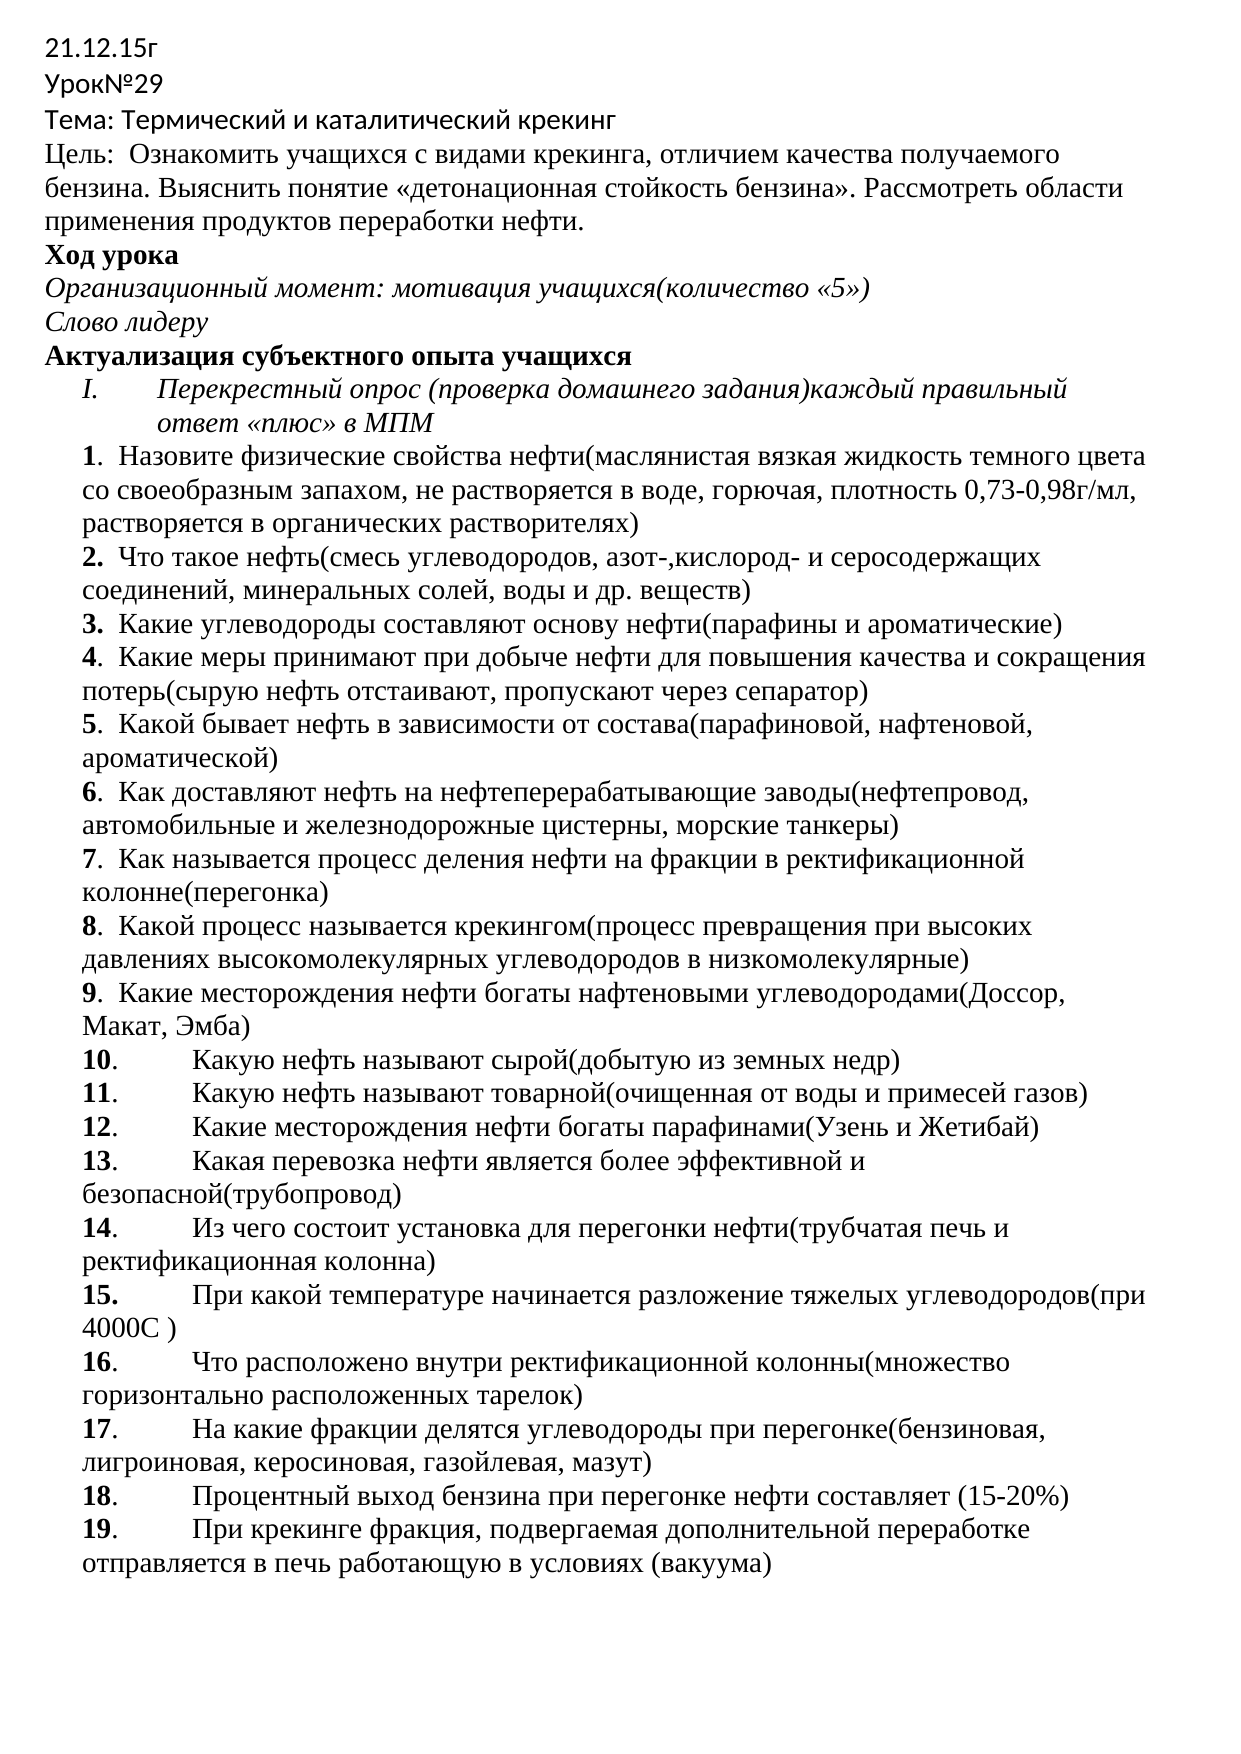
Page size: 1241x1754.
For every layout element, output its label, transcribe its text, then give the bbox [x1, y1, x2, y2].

text 16. Что расположено внутри ректификационной колонны(множество горизонтально расположенных тарелок) [82, 1344, 1152, 1411]
text 5. Какой бывает нефть в зависимости от состава(парафиновой, нафтеновой, ароматической) [82, 707, 1152, 774]
text 17. На какие фракции делятся углеводороды при перегонке(бензиновая, лигроиновая, керосиновая, газойлевая, мазут) [82, 1411, 1152, 1478]
text 10. Какую нефть называют сырой(добытую из земных недр) [82, 1042, 1152, 1076]
text 1. Назовите физические свойства нефти(маслянистая вязкая жидкость темного цвета со своеобразным запахом, не растворяется в воде, горючая, плотность 0,73-0,98г/мл, растворяется в органических растворителях) [82, 438, 1152, 539]
text 14. Из чего состоит установка для перегонки нефти(трубчатая печь и ректификационная колонна) [82, 1210, 1152, 1277]
text Слово лидеру [44, 304, 1152, 338]
list Перекрестный опрос (проверка домашнего задания)каждый правильный ответ «плюс» в МПМ [82, 371, 1152, 438]
text 9. Какие месторождения нефти богаты нафтеновыми углеводородами(Доссор, Макат, Эмба) [82, 975, 1152, 1042]
text 7. Как называется процесс деления нефти на фракции в ректификационной колонне(перегонка) [82, 841, 1152, 908]
text Актуализация субъектного опыта учащихся [44, 338, 1152, 371]
text Организационный момент: мотивация учащихся(количество «5») [44, 271, 1152, 304]
text 4. Какие меры принимают при добыче нефти для повышения качества и сокращения потерь(сырую нефть отстаивают, пропускают через сепаратор) [82, 639, 1152, 707]
text Ход урока [44, 237, 1152, 271]
text 12. Какие месторождения нефти богаты парафинами(Узень и Жетибай) [82, 1109, 1152, 1143]
text Тема: Термический и каталитический крекинг [44, 101, 1152, 136]
text 2. Что такое нефть(смесь углеводородов, азот-,кислород- и серосодержащих соединений, минеральных солей, воды и др. веществ) [82, 539, 1152, 606]
text 15. При какой температуре начинается разложение тяжелых углеводородов(при 4000С ) [82, 1277, 1152, 1344]
text 11. Какую нефть называют товарной(очищенная от воды и примесей газов) [82, 1076, 1152, 1109]
text Урок№29 [44, 65, 1152, 101]
text 8. Какой процесс называется крекингом(процесс превращения при высоких давлениях высокомолекулярных углеводородов в низкомолекулярные) [82, 908, 1152, 975]
text 6. Как доставляют нефть на нефтеперерабатывающие заводы(нефтепровод, автомобильные и железнодорожные цистерны, морские танкеры) [82, 774, 1152, 841]
text 3. Какие углеводороды составляют основу нефти(парафины и ароматические) [82, 606, 1152, 639]
text 13. Какая перевозка нефти является более эффективной и безопасной(трубопровод) [82, 1143, 1152, 1210]
text 19. При крекинге фракция, подвергаемая дополнительной переработке отправляется в печь работающую в условиях (вакуума) [82, 1512, 1152, 1579]
text Цель: Ознакомить учащихся с видами крекинга, отличием качества получаемого бензина. Выяснить понятие «детонационная стойкость бензина». Рассмотреть области применения продуктов переработки нефти. [44, 136, 1152, 237]
text 21.12.15г [44, 29, 1152, 65]
text 18. Процентный выход бензина при перегонке нефти составляет (15-20%) [82, 1478, 1152, 1512]
